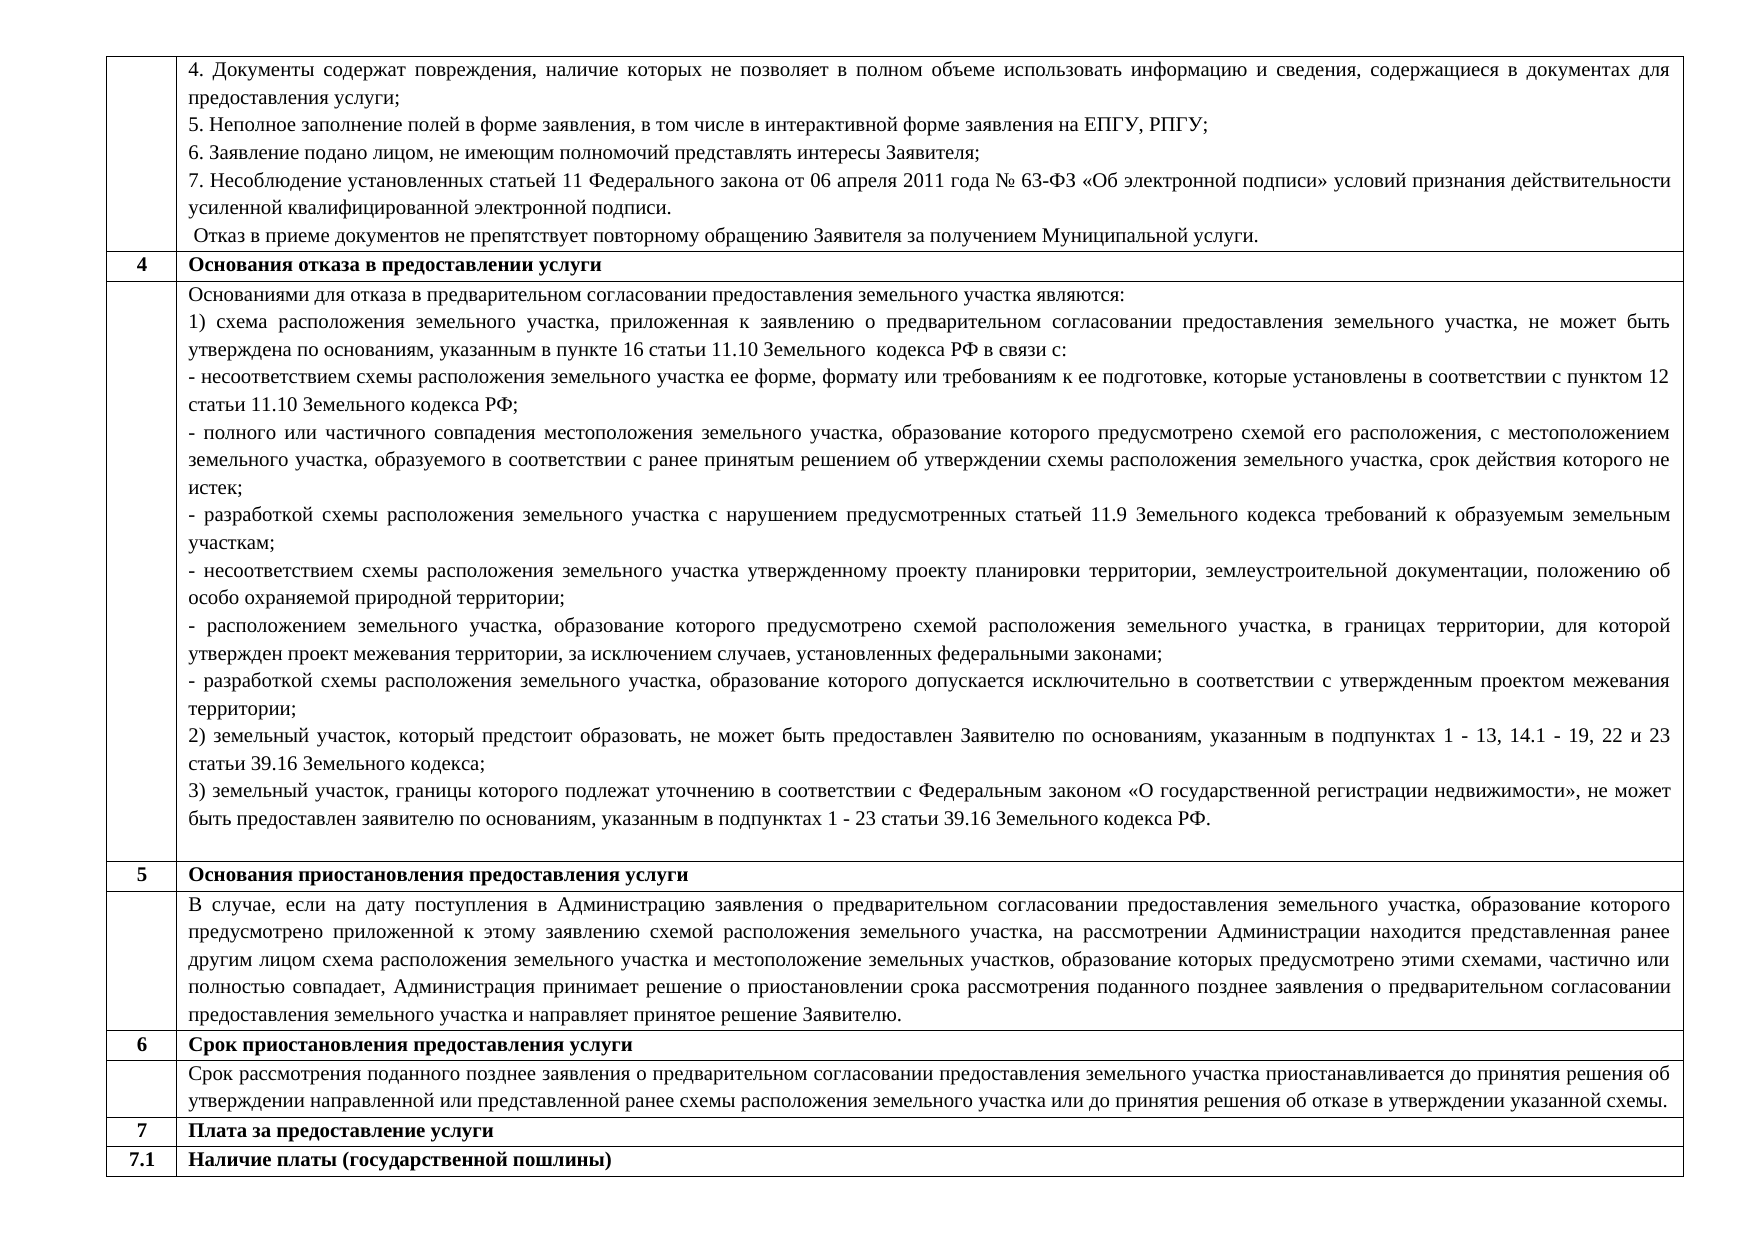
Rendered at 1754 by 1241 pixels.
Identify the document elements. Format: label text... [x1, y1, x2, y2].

table_cell Основания отказа в предоставлении услуги [177, 252, 1683, 281]
table_cell [107, 57, 176, 251]
table_cell Наличие платы (государственной пошлины) [177, 1147, 1683, 1176]
table_cell В случае, если на дату поступления в Администрацию заявления о предварительном согласовании предоставления земельного участка, образование которого предусмотрено приложенной к этому заявлению схемой расположения земельного участка, на рассмотрении Администрации находится представленная ранее другим лицом схема расположения земельного участка и местоположение земельных участков, образование которых предусмотрено этими схемами, частично или полностью совпадает, Администрация принимает решение о приостановлении срока рассмотрения поданного позднее заявления о предварительном согласовании предоставления земельного участка и направляет принятое решение Заявителю. [177, 892, 1683, 1030]
table_cell Основания приостановления предоставления услуги [177, 862, 1683, 891]
table_cell 7 [107, 1118, 176, 1146]
table_cell Плата за предоставление услуги [177, 1118, 1683, 1146]
table_cell Основаниями для отказа в предварительном согласовании предоставления земельного участка являются: 1) схема расположения земельного участка, приложенная к заявлению о предварительном согласовании предоставления земельного участка, не может быть утверждена по основаниям, указанным в пункте 16 статьи 11.10 Земельного кодекса РФ в связи с: - несоответствием схемы расположения земельного участка ее форме, формату или требованиям к ее подготовке, которые установлены в соответствии с пунктом 12 статьи 11.10 Земельного кодекса РФ; - полного или частичного совпадения местоположения земельного участка, образование которого предусмотрено схемой его расположения, с местоположением земельного участка, образуемого в соответствии с ранее принятым решением об утверждении схемы расположения земельного участка, срок действия которого не истек; - разработкой схемы расположения земельного участка с нарушением предусмотренных статьей 11.9 Земельного кодекса требований к образуемым земельным участкам; - несоответствием схемы расположения земельного участка утвержденному проекту планировки территории, землеустроительной документации, положению об особо охраняемой природной территории; - расположением земельного участка, образование которого предусмотрено схемой расположения земельного участка, в границах территории, для которой утвержден проект межевания территории, за исключением случаев, установленных федеральными законами; - разработкой схемы расположения земельного участка, образование которого допускается исключительно в соответствии с утвержденным проектом межевания территории; 2) земельный участок, который предстоит образовать, не может быть предоставлен Заявителю по основаниям, указанным в подпунктах 1 - 13, 14.1 - 19, 22 и 23 статьи 39.16 Земельного кодекса; 3) земельный участок, границы которого подлежат уточнению в соответствии с Федеральным законом «О государственной регистрации недвижимости», не может быть предоставлен заявителю по основаниям, указанным в подпунктах 1 - 23 статьи 39.16 Земельного кодекса РФ. [177, 282, 1683, 861]
table_cell 6 [107, 1031, 176, 1060]
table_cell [177, 57, 1683, 251]
table_cell Срок приостановления предоставления услуги [177, 1031, 1683, 1060]
table_cell 5 [107, 862, 176, 891]
table_cell Срок рассмотрения поданного позднее заявления о предварительном согласовании предоставления земельного участка приостанавливается до принятия решения об утверждении направленной или представленной ранее схемы расположения земельного участка или до принятия решения об отказе в утверждении указанной схемы. [177, 1061, 1683, 1117]
table_cell [107, 892, 176, 1030]
table_cell 7.1 [107, 1147, 176, 1176]
table_cell [107, 282, 176, 861]
table_cell 4 [107, 252, 176, 281]
table_cell [107, 1061, 176, 1117]
